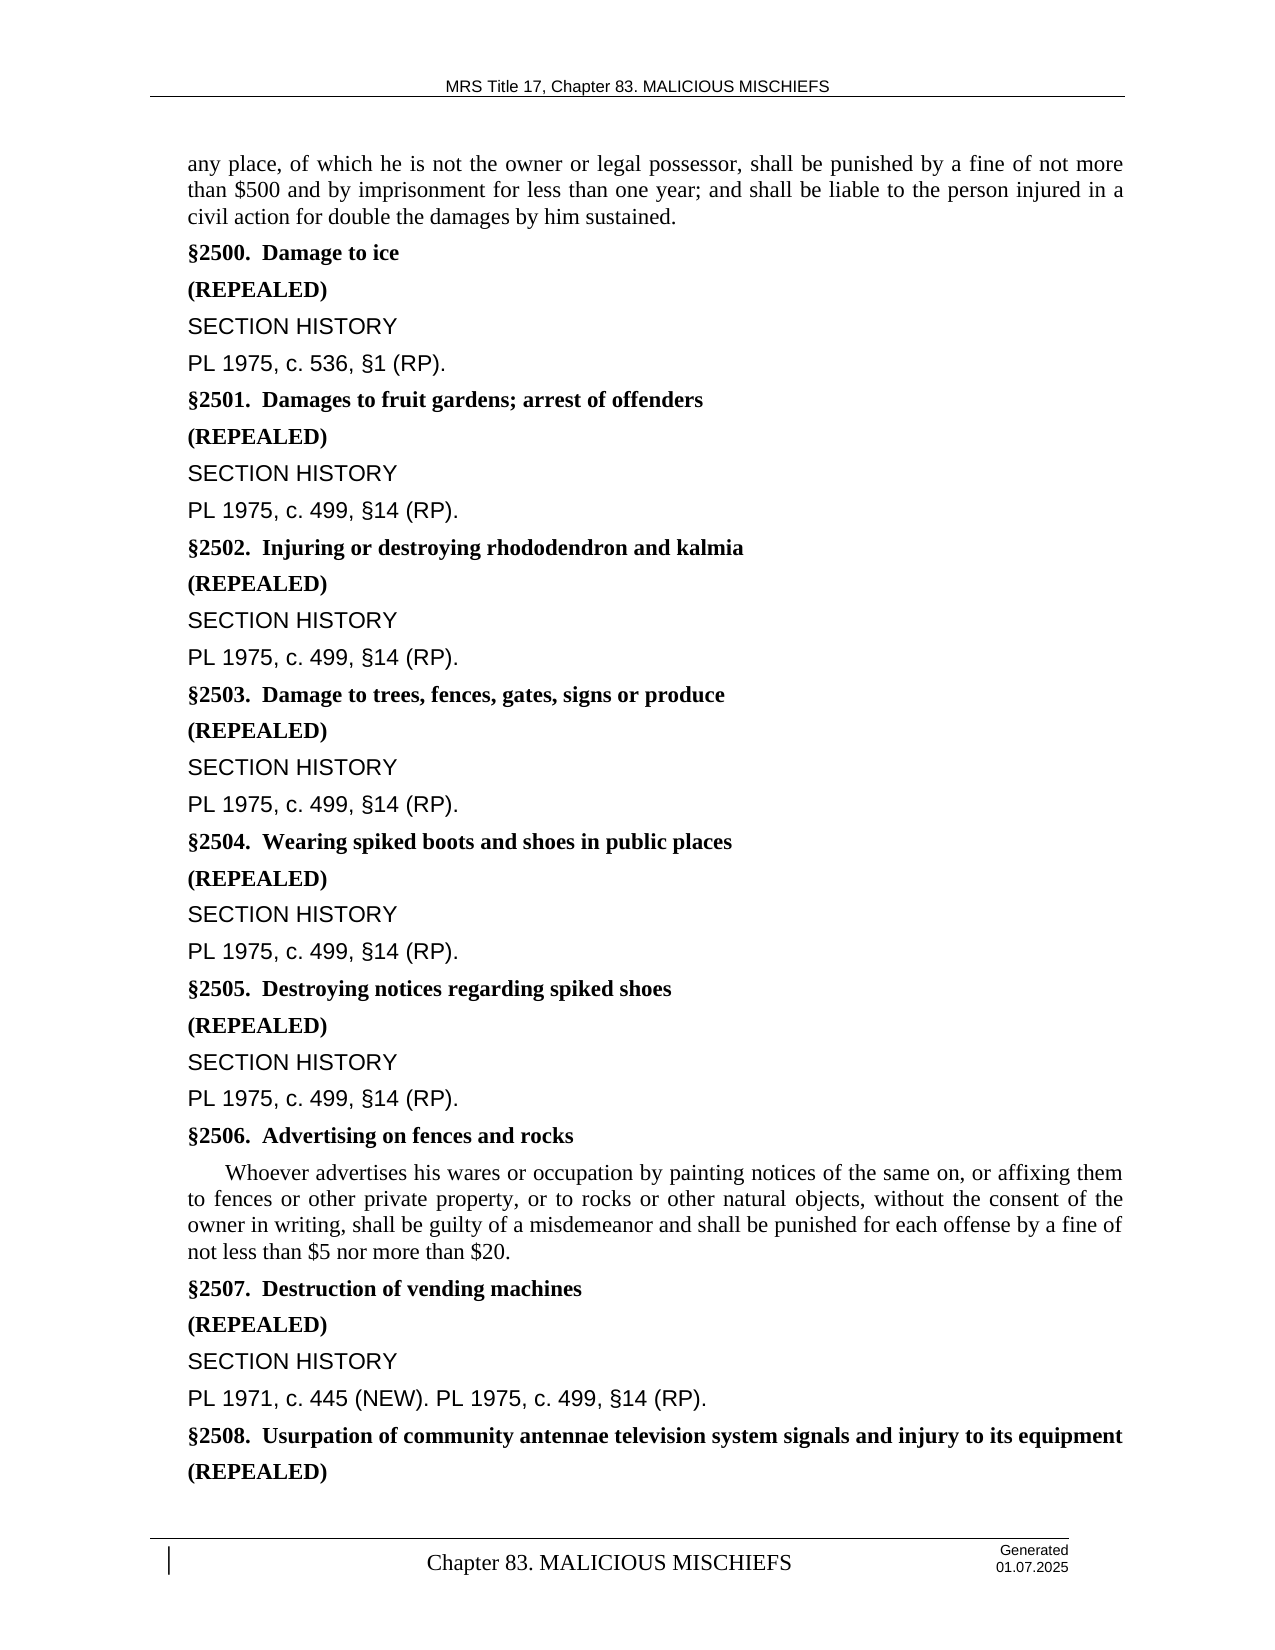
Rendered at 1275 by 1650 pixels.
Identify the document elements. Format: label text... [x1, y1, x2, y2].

text §2505. Destroying notices regarding spiked shoes [187, 975, 1125, 1001]
text PL 1975, c. 499, §14 (RP). [187, 791, 1125, 817]
text (REPEALED) [187, 1311, 1125, 1338]
text (REPEALED) [187, 717, 1125, 744]
text §2504. Wearing spiked boots and shoes in public places [187, 828, 1125, 854]
text §2501. Damages to fruit gardens; arrest of offenders [187, 387, 1125, 413]
text PL 1971, c. 445 (NEW). PL 1975, c. 499, §14 (RP). [187, 1385, 1125, 1411]
text (REPEALED) [187, 864, 1125, 891]
text PL 1975, c. 499, §14 (RP). [187, 938, 1125, 964]
text SECTION HISTORY [187, 1048, 1125, 1075]
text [187, 150, 1125, 229]
text §2506. Advertising on fences and rocks [187, 1122, 1125, 1148]
text (REPEALED) [187, 423, 1125, 450]
text §2503. Damage to trees, fences, gates, signs or produce [187, 681, 1125, 707]
text (REPEALED) [187, 1458, 1125, 1485]
text PL 1975, c. 499, §14 (RP). [187, 1085, 1125, 1112]
text SECTION HISTORY [187, 1348, 1125, 1374]
text Whoever advertises his wares or occupation by painting notices of the same on, or affixing them to fences or other private property, or to rocks or other natural objects, without the consent of the owner in writing, shall be guilty of a misdemeanor and shall be punished for each offense by a fine of not less than $5 nor more than $20. [187, 1159, 1125, 1264]
text (REPEALED) [187, 1012, 1125, 1038]
text §2500. Damage to ice [187, 239, 1125, 266]
text SECTION HISTORY [187, 460, 1125, 486]
text §2508. Usurpation of community antennae television system signals and injury to its equipment [187, 1422, 1125, 1448]
text (REPEALED) [187, 276, 1125, 303]
text SECTION HISTORY [187, 607, 1125, 633]
text PL 1975, c. 499, §14 (RP). [187, 644, 1125, 670]
text SECTION HISTORY [187, 754, 1125, 781]
text PL 1975, c. 536, §1 (RP). [187, 350, 1125, 376]
text §2502. Injuring or destroying rhododendron and kalmia [187, 534, 1125, 560]
text SECTION HISTORY [187, 313, 1125, 339]
text §2507. Destruction of vending machines [187, 1274, 1125, 1301]
text SECTION HISTORY [187, 901, 1125, 928]
text PL 1975, c. 499, §14 (RP). [187, 497, 1125, 523]
text (REPEALED) [187, 570, 1125, 597]
